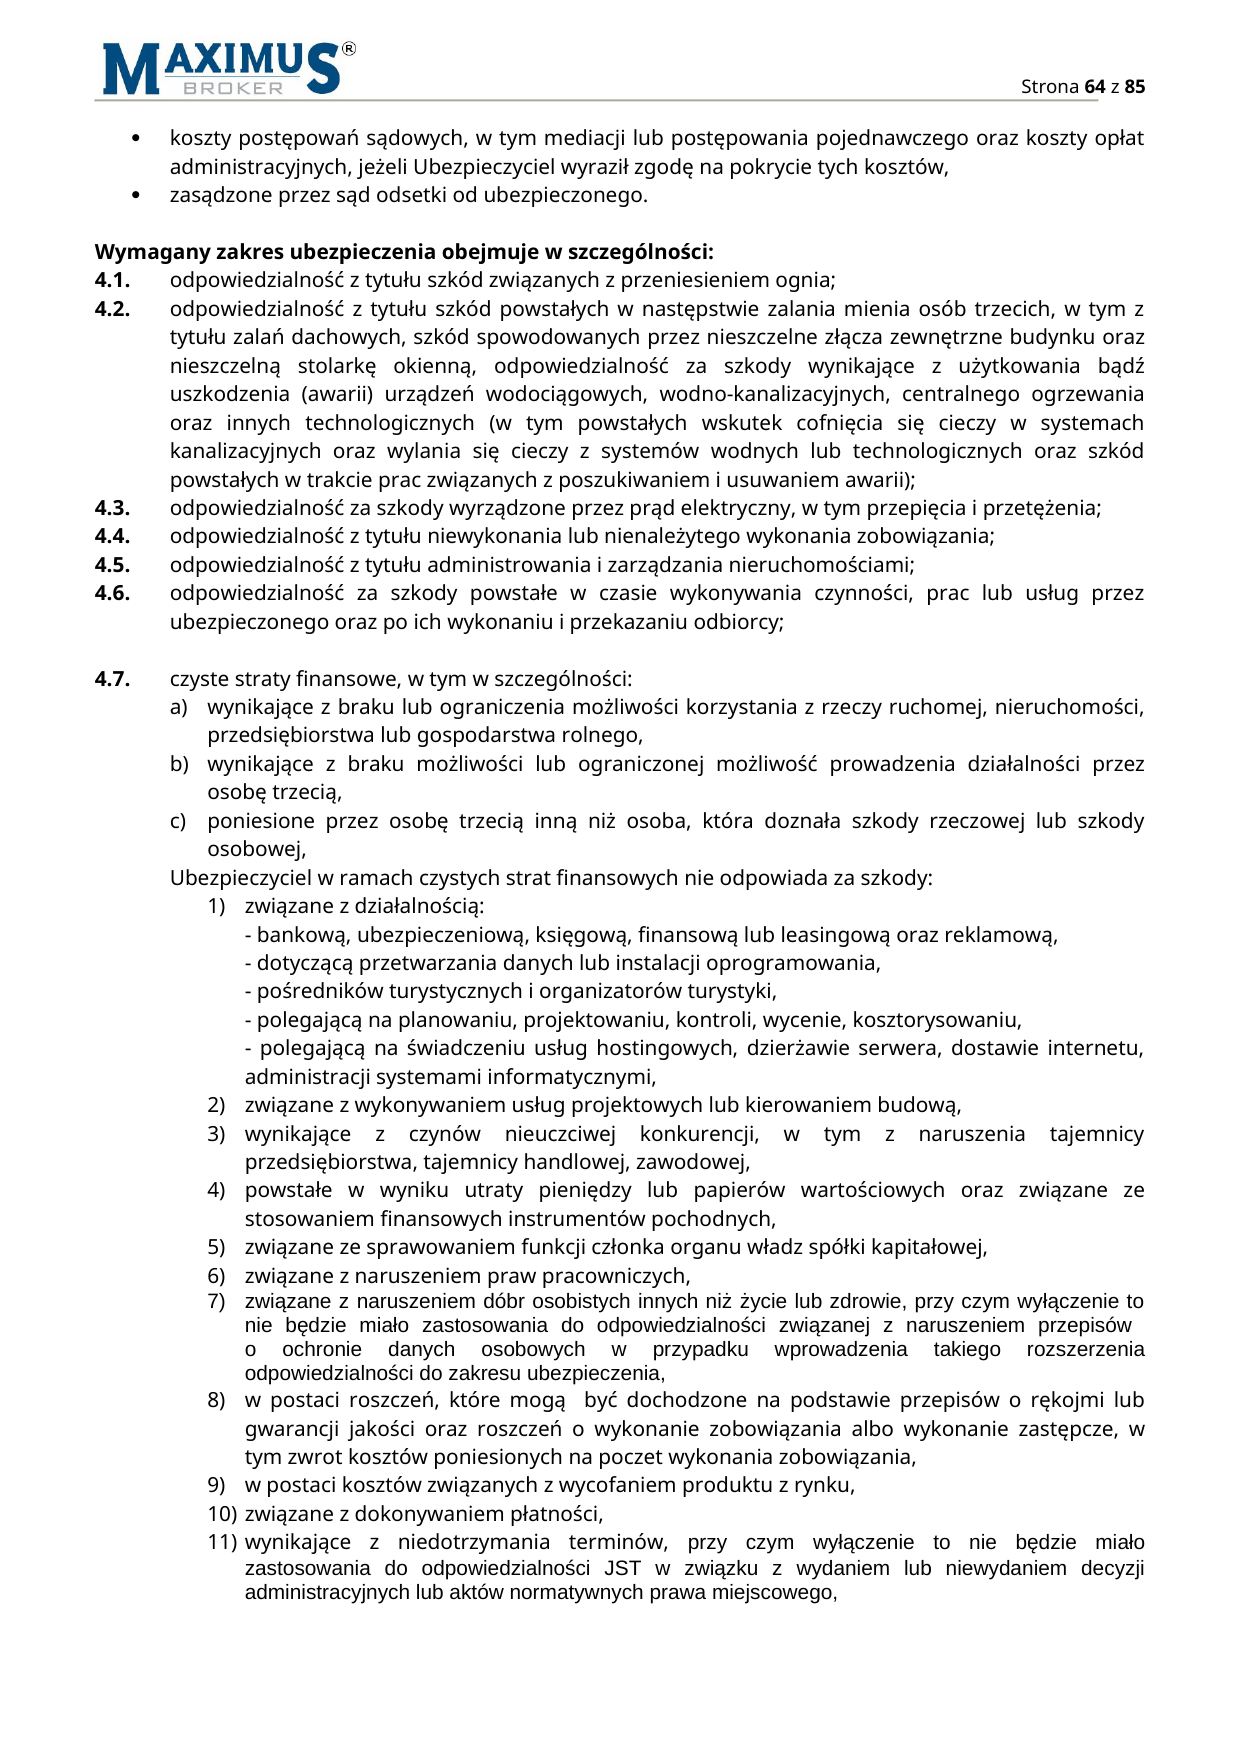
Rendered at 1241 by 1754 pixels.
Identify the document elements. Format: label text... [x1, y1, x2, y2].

text Wymagany zakres ubezpieczenia obejmuje w szczególności: [94, 237, 1146, 266]
list odpowiedzialność z tytułu administrowania i zarządzania nieruchomościami; [94, 550, 1146, 578]
list powstałe w wyniku utraty pieniędzy lub papierów wartościowych oraz związane ze stosowaniem finansowych instrumentów pochodnych, [207, 1176, 1146, 1232]
list - polegającą na planowaniu, projektowaniu, kontroli, wycenie, kosztorysowaniu, [244, 1005, 1146, 1033]
list w postaci kosztów związanych z wycofaniem produktu z rynku, [207, 1471, 1146, 1499]
list odpowiedzialność za szkody powstałe w czasie wykonywania czynności, prac lub usług przez ubezpieczonego oraz po ich wykonaniu i przekazaniu odbiorcy; [94, 578, 1146, 635]
list zasądzone przez sąd odsetki od ubezpieczonego. [132, 180, 1146, 209]
list wynikające z braku możliwości lub ograniczonej możliwość prowadzenia działalności przez osobę trzecią, [169, 749, 1146, 806]
list poniesione przez osobę trzecią inną niż osoba, która doznała szkody rzeczowej lub szkody osobowej, [169, 806, 1146, 863]
list - dotyczącą przetwarzania danych lub instalacji oprogramowania, [244, 948, 1146, 977]
list - pośredników turystycznych i organizatorów turystyki, [244, 977, 1146, 1005]
list związane ze sprawowaniem funkcji członka organu władz spółki kapitałowej, [207, 1232, 1146, 1261]
list związane z naruszeniem praw pracowniczych, [207, 1261, 1146, 1289]
list wynikające z braku lub ograniczenia możliwości korzystania z rzeczy ruchomej, nieruchomości, przedsiębiorstwa lub gospodarstwa rolnego, [169, 692, 1146, 749]
list związane z wykonywaniem usług projektowych lub kierowaniem budową, [207, 1090, 1146, 1119]
list wynikające z czynów nieuczciwej konkurencji, w tym z naruszenia tajemnicy przedsiębiorstwa, tajemnicy handlowej, zawodowej, [207, 1119, 1146, 1176]
list związane z działalnością: [207, 891, 1146, 920]
list w postaci roszczeń, które mogą być dochodzone na podstawie przepisów o rękojmi lub gwarancji jakości oraz roszczeń o wykonanie zobowiązania albo wykonanie zastępcze, w tym zwrot kosztów poniesionych na poczet wykonania zobowiązania, [207, 1385, 1146, 1471]
list koszty postępowań sądowych, w tym mediacji lub postępowania pojednawczego oraz koszty opłat administracyjnych, jeżeli Ubezpieczyciel wyraził zgodę na pokrycie tych kosztów, [132, 123, 1146, 180]
list odpowiedzialność z tytułu szkód powstałych w następstwie zalania mienia osób trzecich, w tym z tytułu zalań dachowych, szkód spowodowanych przez nieszczelne złącza zewnętrzne budynku oraz nieszczelną stolarkę okienną, odpowiedzialność za szkody wynikające z użytkowania bądź uszkodzenia (awarii) urządzeń wodociągowych, wodno-kanalizacyjnych, centralnego ogrzewania oraz innych technologicznych (w tym powstałych wskutek cofnięcia się cieczy w systemach kanalizacyjnych oraz wylania się cieczy z systemów wodnych lub technologicznych oraz szkód powstałych w trakcie prac związanych z poszukiwaniem i usuwaniem awarii); [94, 294, 1146, 493]
list czyste straty finansowe, w tym w szczególności: [94, 664, 1146, 692]
list odpowiedzialność z tytułu niewykonania lub nienależytego wykonania zobowiązania; [94, 522, 1146, 550]
list odpowiedzialność za szkody wyrządzone przez prąd elektryczny, w tym przepięcia i przetężenia; [94, 493, 1146, 522]
text Ubezpieczyciel w ramach czystych strat finansowych nie odpowiada za szkody: [169, 863, 1146, 891]
list - polegającą na świadczeniu usług hostingowych, dzierżawie serwera, dostawie internetu, administracji systemami informatycznymi, [244, 1033, 1146, 1090]
picture [97, 37, 362, 99]
list - bankową, ubezpieczeniową, księgową, finansową lub leasingową oraz reklamową, [244, 920, 1146, 948]
list związane z naruszeniem dóbr osobistych innych niż życie lub zdrowie, przy czym wyłączenie to nie będzie miało zastosowania do odpowiedzialności związanej z naruszeniem przepisów o ochronie danych osobowych w przypadku wprowadzenia takiego rozszerzenia odpowiedzialności do zakresu ubezpieczenia, [207, 1289, 1146, 1385]
list odpowiedzialność z tytułu szkód związanych z przeniesieniem ognia; [94, 266, 1146, 294]
list związane z dokonywaniem płatności, [207, 1499, 1146, 1527]
list wynikające z niedotrzymania terminów, przy czym wyłączenie to nie będzie miało zastosowania do odpowiedzialności JST w związku z wydaniem lub niewydaniem decyzji administracyjnych lub aktów normatywnych prawa miejscowego, [207, 1527, 1146, 1604]
